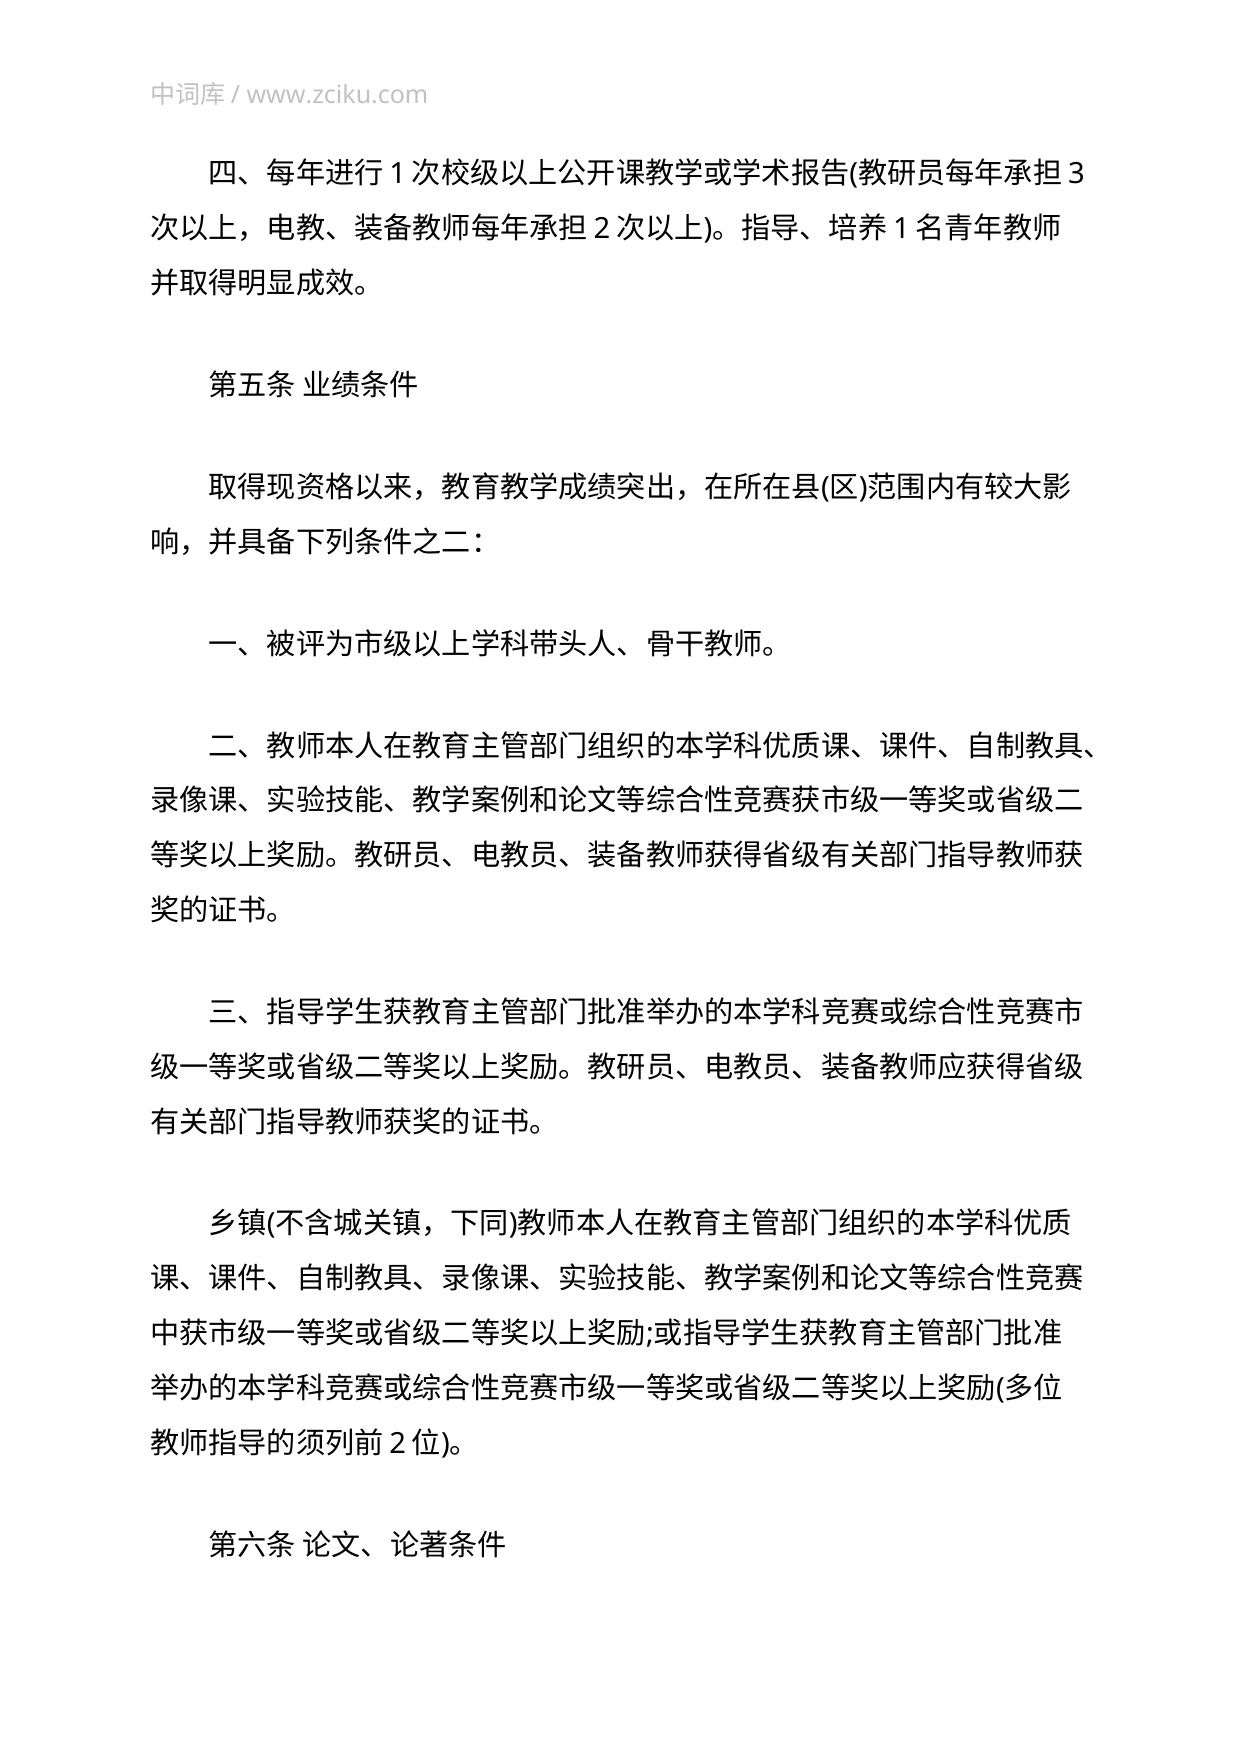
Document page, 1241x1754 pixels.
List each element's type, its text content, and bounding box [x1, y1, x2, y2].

text 二、教师本人在教育主管部门组织的本学科优质课、课件、自制教具、录像课、实验技能、教学案例和论文等综合性竞赛获市级一等奖或省级二等奖以上奖励。教研员、电教员、装备教师获得省级有关部门指导教师获奖的证书。 [150, 722, 1090, 929]
text 三、指导学生获教育主管部门批准举办的本学科竞赛或综合性竞赛市级一等奖或省级二等奖以上奖励。教研员、电教员、装备教师应获得省级有关部门指导教师获奖的证书。 [150, 988, 1090, 1141]
text 乡镇(不含城关镇，下同)教师本人在教育主管部门组织的本学科优质课、课件、自制教具、录像课、实验技能、教学案例和论文等综合性竞赛中获市级一等奖或省级二等奖以上奖励;或指导学生获教育主管部门批准举办的本学科竞赛或综合性竞赛市级一等奖或省级二等奖以上奖励(多位教师指导的须列前2位)。 [150, 1200, 1090, 1462]
text 取得现资格以来，教育教学成绩突出，在所在县(区)范围内有较大影响，并具备下列条件之二： [150, 463, 1090, 561]
text 一、被评为市级以上学科带头人、骨干教师。 [150, 620, 1090, 663]
text 第六条 论文、论著条件 [150, 1522, 1090, 1564]
text 四、每年进行1次校级以上公开课教学或学术报告(教研员每年承担3次以上，电教、装备教师每年承担2次以上)。指导、培养1名青年教师并取得明显成效。 [150, 150, 1090, 302]
text 第五条 业绩条件 [150, 362, 1090, 404]
